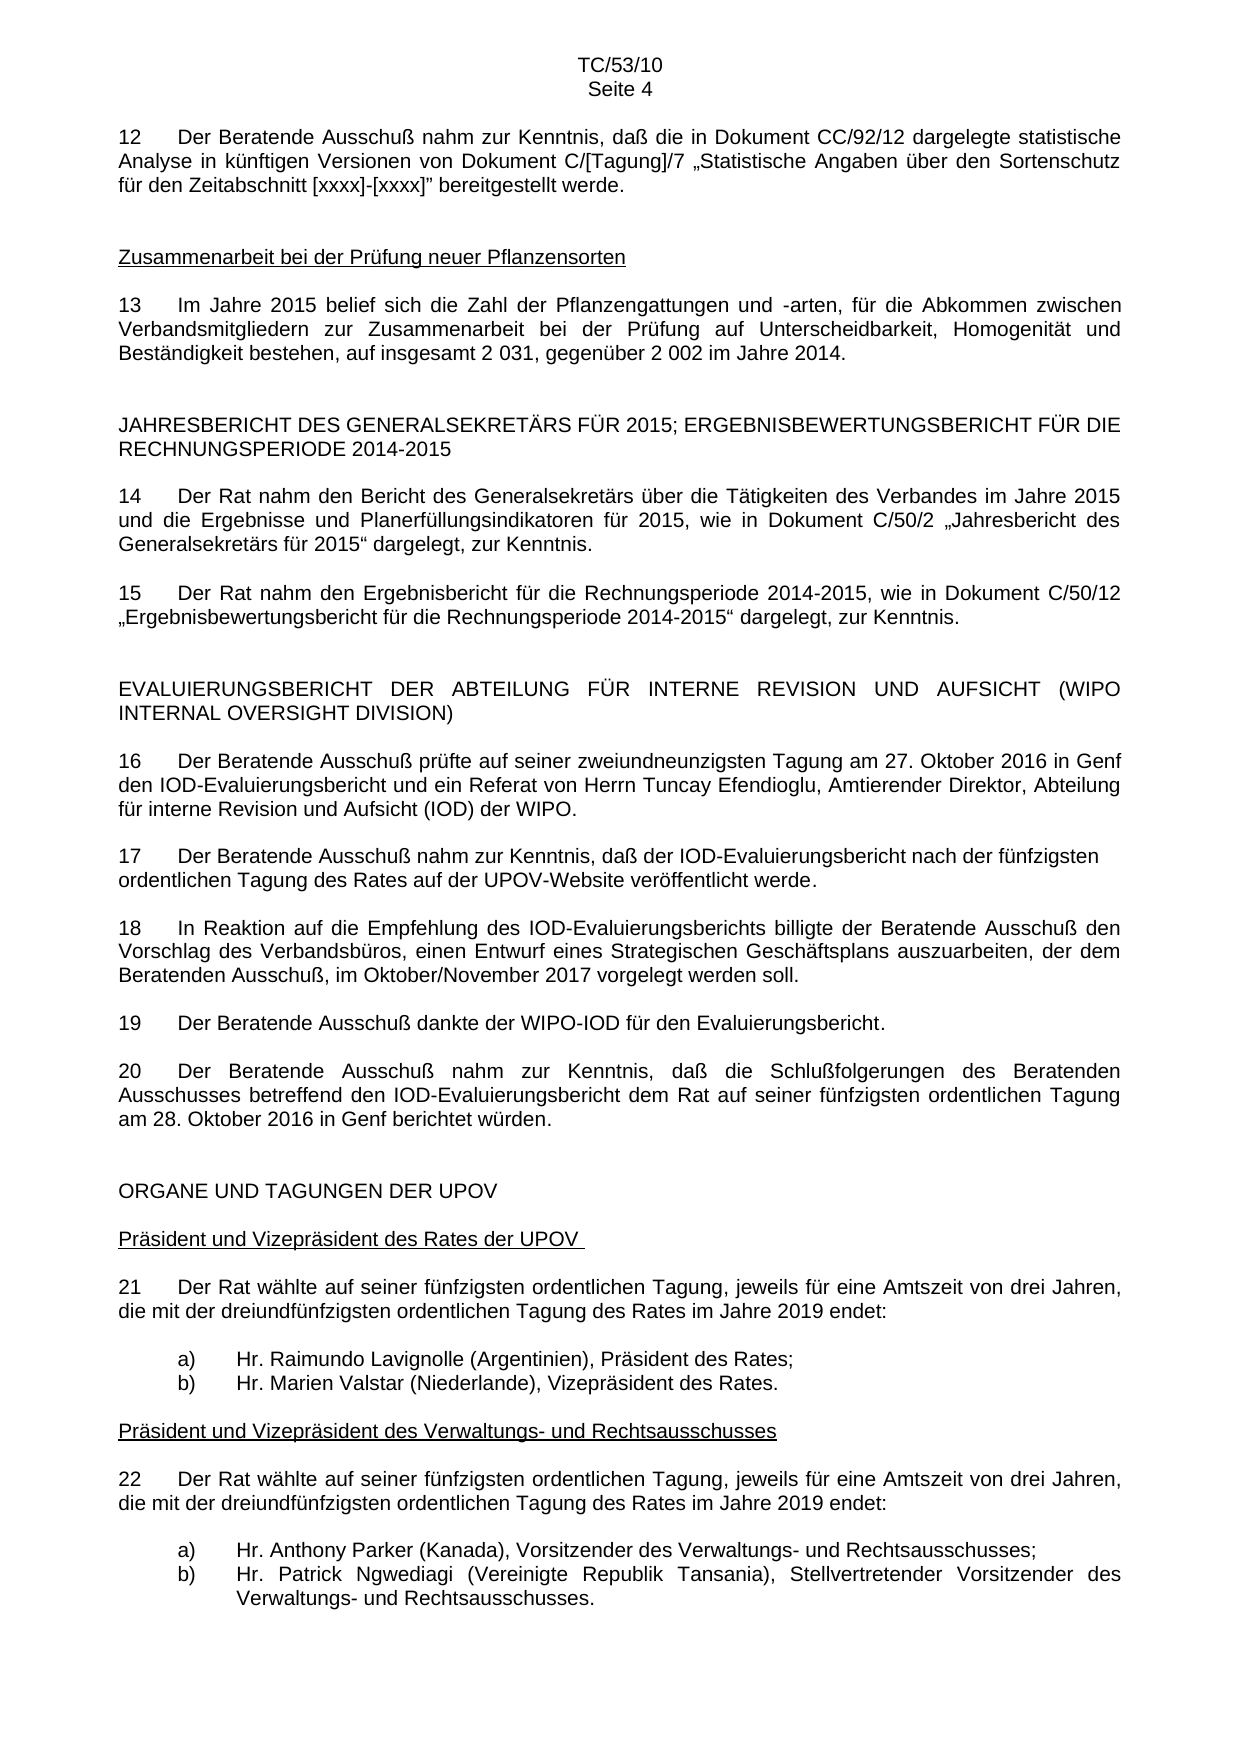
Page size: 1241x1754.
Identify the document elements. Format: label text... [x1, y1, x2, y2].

text a) Hr. Anthony Parker (Kanada), Vorsitzender des Verwaltungs- und Rechtsausschusses; [177, 1538, 1122, 1562]
text Der Beratende Ausschuß nahm zur Kenntnis, daß der IOD-Evaluierungsbericht nach der fünfzigsten ordentlichen Tagung des Rates auf der UPOV-Website veröffentlicht werde. [118, 843, 1122, 891]
subtitle Präsident und Vizepräsident des Rates der UPOV [118, 1227, 1122, 1251]
text In Reaktion auf die Empfehlung des IOD-Evaluierungsberichts billigte der Beratende Ausschuß den Vorschlag des Verbandsbüros, einen Entwurf eines Strategischen Geschäftsplans auszuarbeiten, der dem Beratenden Ausschuß, im Oktober/November 2017 vorgelegt werden soll. [118, 915, 1122, 987]
text a) Hr. Raimundo Lavignolle (Argentinien), Präsident des Rates; [177, 1347, 1122, 1371]
text Der Beratende Ausschuß nahm zur Kenntnis, daß die in Dokument CC/92/12 dargelegte statistische Analyse in künftigen Versionen von Dokument C/[Tagung]/7 „Statistische Angaben über den Sortenschutz für den Zeitabschnitt [xxxx]-[xxxx]” bereitgestellt werde. [118, 125, 1122, 197]
text b) Hr. Marien Valstar (Niederlande), Vizepräsident des Rates. [118, 1371, 1122, 1394]
subtitle organe und tagungen der upov [118, 1179, 1122, 1203]
text Der Beratende Ausschuß prüfte auf seiner zweiundneunzigsten Tagung am 27. Oktober 2016 in Genf den IOD-Evaluierungsbericht und ein Referat von Herrn Tuncay Efendioglu, Amtierender Direktor, Abteilung für interne Revision und Aufsicht (IOD) der WIPO. [118, 749, 1122, 821]
subtitle Jahresbericht des Generalsekretärs für 2015; Ergebnisbewertungsbericht für die Rechnungsperiode 2014-2015 [118, 412, 1122, 460]
text Im Jahre 2015 belief sich die Zahl der Pflanzengattungen und -arten, für die Abkommen zwischen Verbandsmitgliedern zur Zusammenarbeit bei der Prüfung auf Unterscheidbarkeit, Homogenität und Beständigkeit bestehen, auf insgesamt 2 031, gegenüber 2 002 im Jahre 2014. [118, 293, 1122, 364]
text Der Beratende Ausschuß nahm zur Kenntnis, daß die Schlußfolgerungen des Beratenden Ausschusses betreffend den IOD-Evaluierungsbericht dem Rat auf seiner fünfzigsten ordentlichen Tagung am 28. Oktober 2016 in Genf berichtet würden. [118, 1059, 1122, 1131]
text b) Hr. Patrick Ngwediagi (Vereinigte Republik Tansania), Stellvertretender Vorsitzender des Verwaltungs- und Rechtsausschusses. [177, 1562, 1122, 1610]
text Der Rat nahm den Bericht des Generalsekretärs über die Tätigkeiten des Verbandes im Jahre 2015 und die Ergebnisse und Planerfüllungsindikatoren für 2015, wie in Dokument C/50/2 „Jahresbericht des Generalsekretärs für 2015“ dargelegt, zur Kenntnis. [118, 484, 1122, 556]
subtitle Präsident und Vizepräsident des Verwaltungs- und Rechtsausschusses [118, 1418, 1122, 1442]
subtitle Zusammenarbeit bei der Prüfung neuer Pflanzensorten [118, 245, 1122, 269]
subtitle Evaluierungsbericht der Abteilung für interne Revision und Aufsicht (WIPO Internal Oversight Division) [118, 677, 1122, 725]
text Der Rat nahm den Ergebnisbericht für die Rechnungsperiode 2014-2015, wie in Dokument C/50/12 „Ergebnisbewertungsbericht für die Rechnungsperiode 2014-2015“ dargelegt, zur Kenntnis. [118, 581, 1122, 629]
text Der Beratende Ausschuß dankte der WIPO-IOD für den Evaluierungsbericht. [118, 1011, 1122, 1035]
